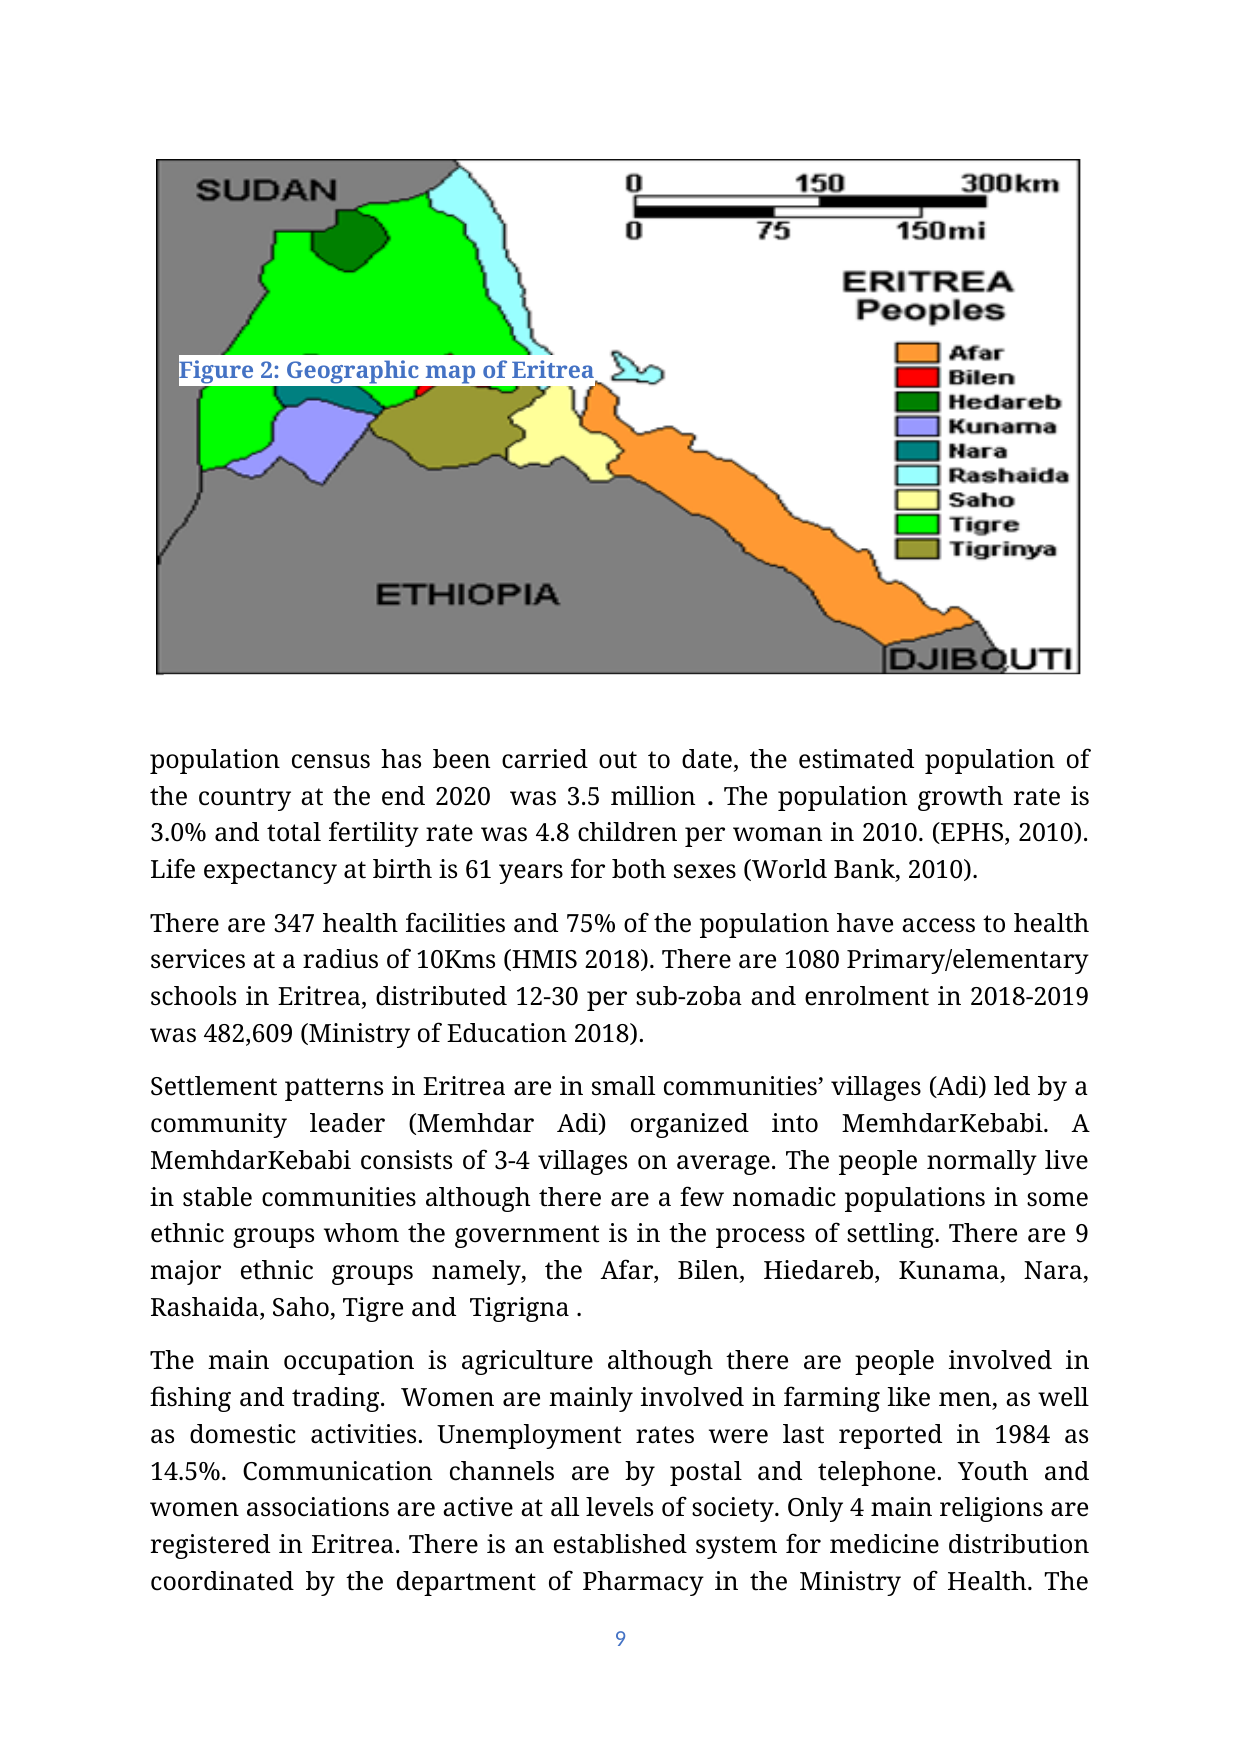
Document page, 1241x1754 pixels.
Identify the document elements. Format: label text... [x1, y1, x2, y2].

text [150, 1343, 1090, 1598]
text Settlement patterns in Eritrea are in small communities’ villages (Adi) led by a community leader (Memhdar Adi) organized into MemhdarKebabi. A MemhdarKebabi consists of 3-4 villages on average. The people normally live in stable communities although there are a few nomadic populations in some ethnic groups whom the government is in the process of settling. There are 9 major ethnic groups namely, the Afar, Bilen, Hiedareb, Kunama, Nara, Rashaida, Saho, Tigre and Tigrigna . [150, 1069, 1090, 1324]
text There are 347 health facilities and 75% of the population have access to health services at a radius of 10Kms (HMIS 2018). There are 1080 Primary/elementary schools in Eritrea, distributed 12-30 per sub-zoba and enrolment in 2018-2019 was 482,609 (Ministry of Education 2018). [150, 905, 1090, 1049]
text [150, 150, 1090, 886]
picture [156, 159, 1083, 677]
